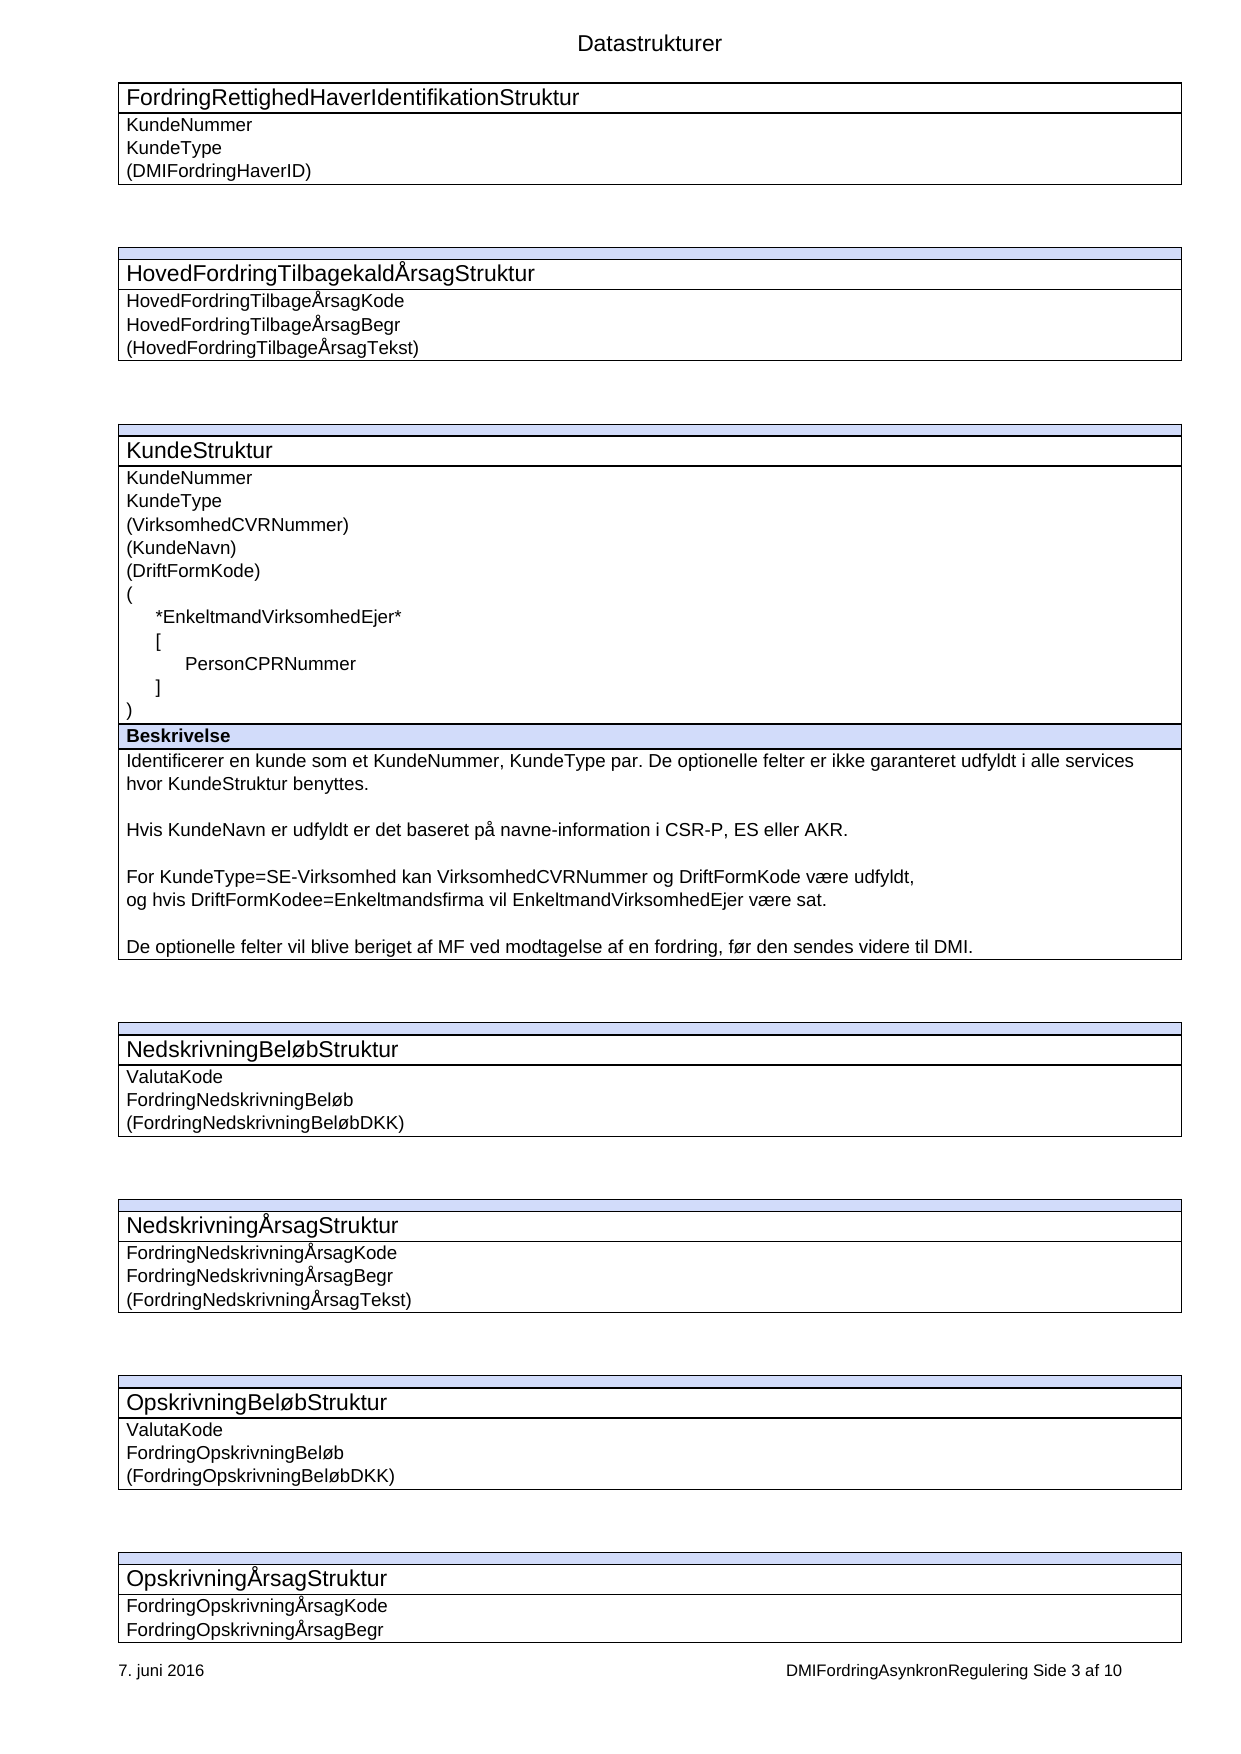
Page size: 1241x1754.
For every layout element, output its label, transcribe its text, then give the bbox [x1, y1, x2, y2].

table_header [119, 1200, 1181, 1211]
table_cell NedskrivningBeløbStruktur [119, 1036, 1181, 1064]
table_cell KundeStruktur [119, 437, 1181, 465]
table_header [119, 1376, 1181, 1387]
table_cell KundeNummer KundeType (DMIFordringHaverID) [119, 114, 1181, 184]
table_cell Beskrivelse [119, 725, 1181, 748]
table_cell ValutaKode FordringNedskrivningBeløb (FordringNedskrivningBeløbDKK) [119, 1066, 1181, 1136]
table_cell HovedFordringTilbagekaldÅrsagStruktur [119, 260, 1181, 289]
table_cell NedskrivningÅrsagStruktur [119, 1212, 1181, 1241]
table_cell Identificerer en kunde som et KundeNummer, KundeType par. De optionelle felter er ikke garanteret udfyldt i alle services hvor KundeStruktur benyttes. Hvis KundeNavn er udfyldt er det baseret på navne-information i CSR-P, ES eller AKR. For KundeType=SE-Virksomhed kan VirksomhedCVRNummer og DriftFormKode være udfyldt, og hvis DriftFormKodee=Enkeltmandsfirma vil EnkeltmandVirksomhedEjer være sat. De optionelle felter vil blive beriget af MF ved modtagelse af en fordring, før den sendes videre til DMI. [119, 750, 1181, 959]
table_header [119, 248, 1181, 259]
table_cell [119, 1595, 1181, 1642]
table_cell FordringNedskrivningÅrsagKode FordringNedskrivningÅrsagBegr (FordringNedskrivningÅrsagTekst) [119, 1242, 1181, 1312]
table_header [119, 1023, 1181, 1034]
table_cell KundeNummer KundeType (VirksomhedCVRNummer) (KundeNavn) (DriftFormKode) ( *EnkeltmandVirksomhedEjer* [ PersonCPRNummer ] ) [119, 467, 1181, 723]
table_header [119, 1553, 1181, 1564]
table_cell OpskrivningBeløbStruktur [119, 1389, 1181, 1417]
table_cell FordringRettighedHaverIdentifikationStruktur [119, 84, 1181, 112]
table_cell OpskrivningÅrsagStruktur [119, 1565, 1181, 1594]
table_cell HovedFordringTilbageÅrsagKode HovedFordringTilbageÅrsagBegr (HovedFordringTilbageÅrsagTekst) [119, 290, 1181, 360]
table_cell ValutaKode FordringOpskrivningBeløb (FordringOpskrivningBeløbDKK) [119, 1419, 1181, 1489]
table_header [119, 425, 1181, 435]
